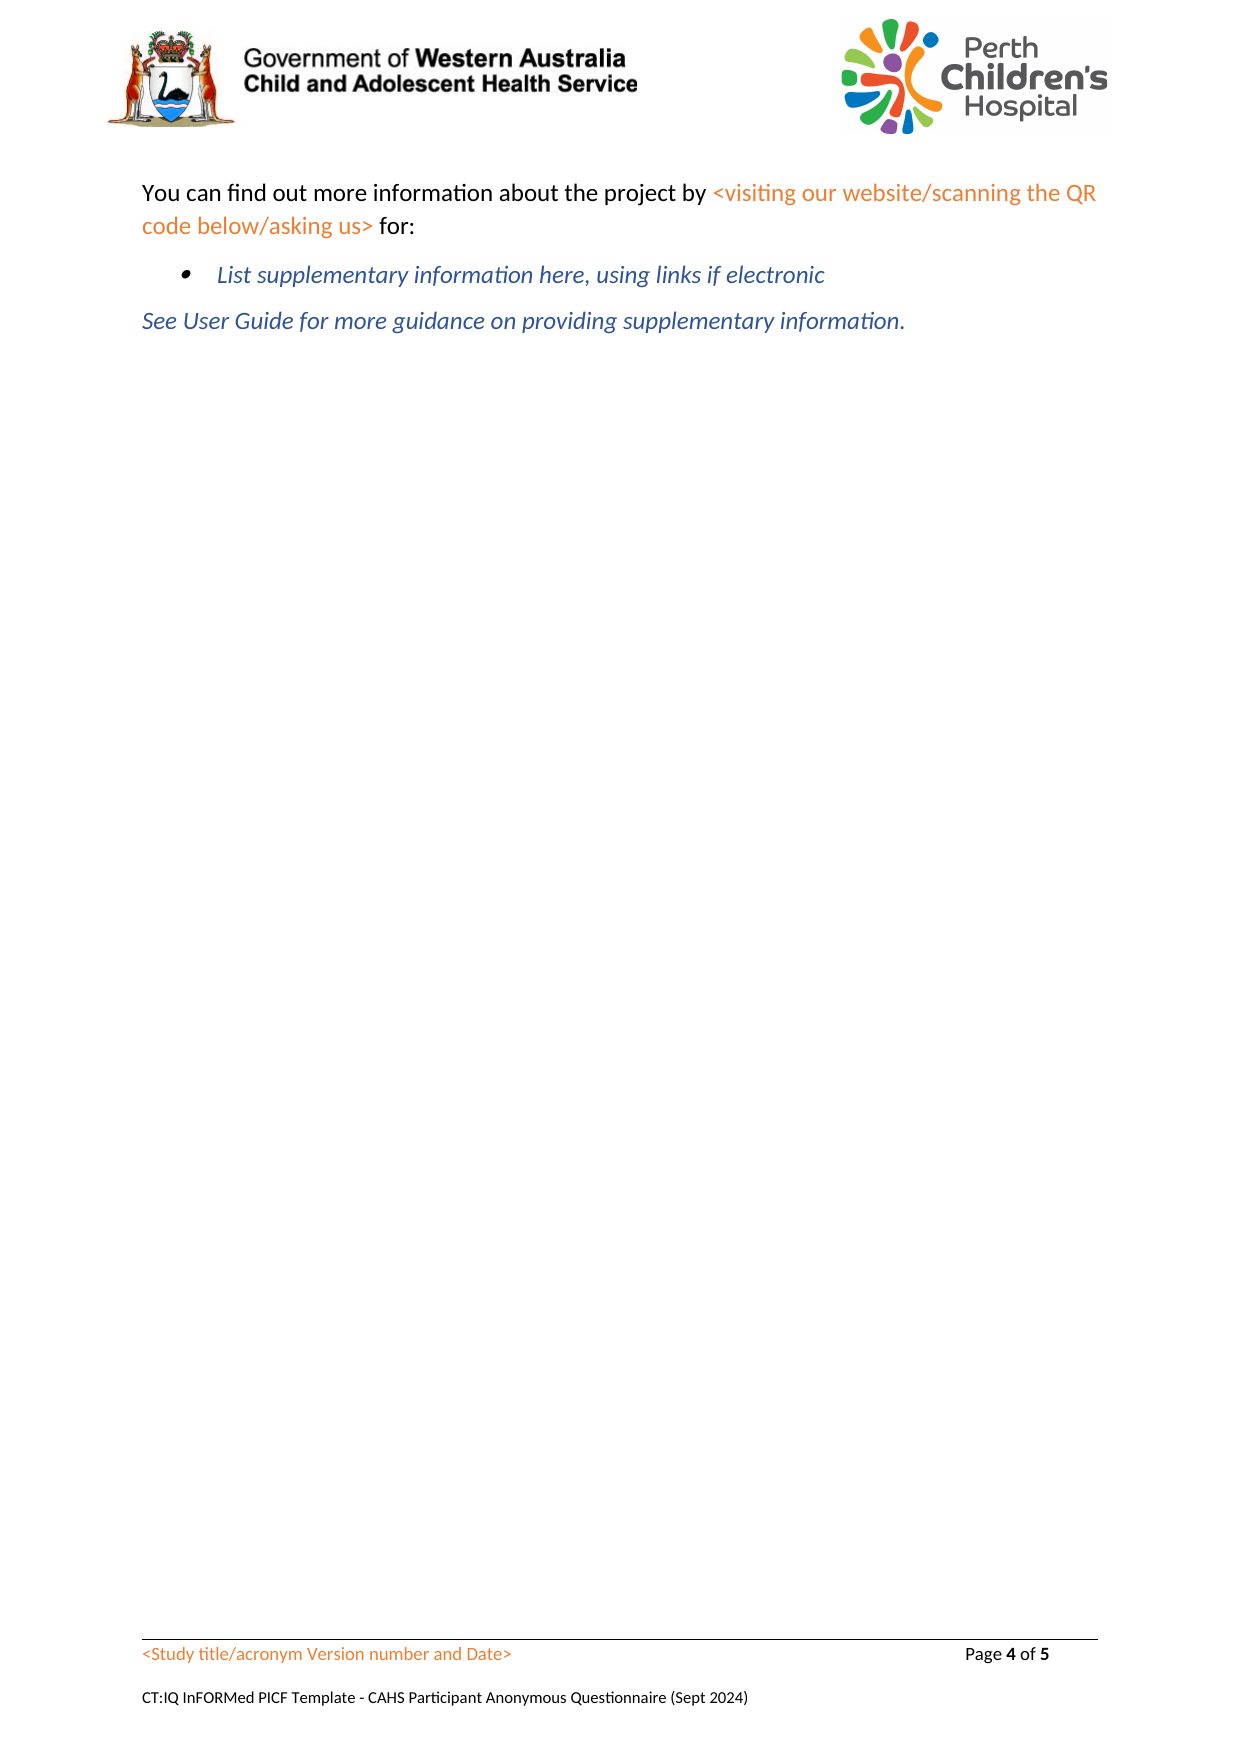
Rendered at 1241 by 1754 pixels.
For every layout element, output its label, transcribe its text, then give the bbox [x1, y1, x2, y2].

text You can find out more information about the project by <visiting our website/scanning the QR code below/asking us> for: [142, 177, 1098, 241]
text See User Guide for more guidance on providing supplementary information. [142, 305, 1098, 336]
picture [841, 19, 1108, 134]
text List supplementary information here, using links if electronic [179, 260, 1098, 290]
picture [107, 31, 638, 127]
